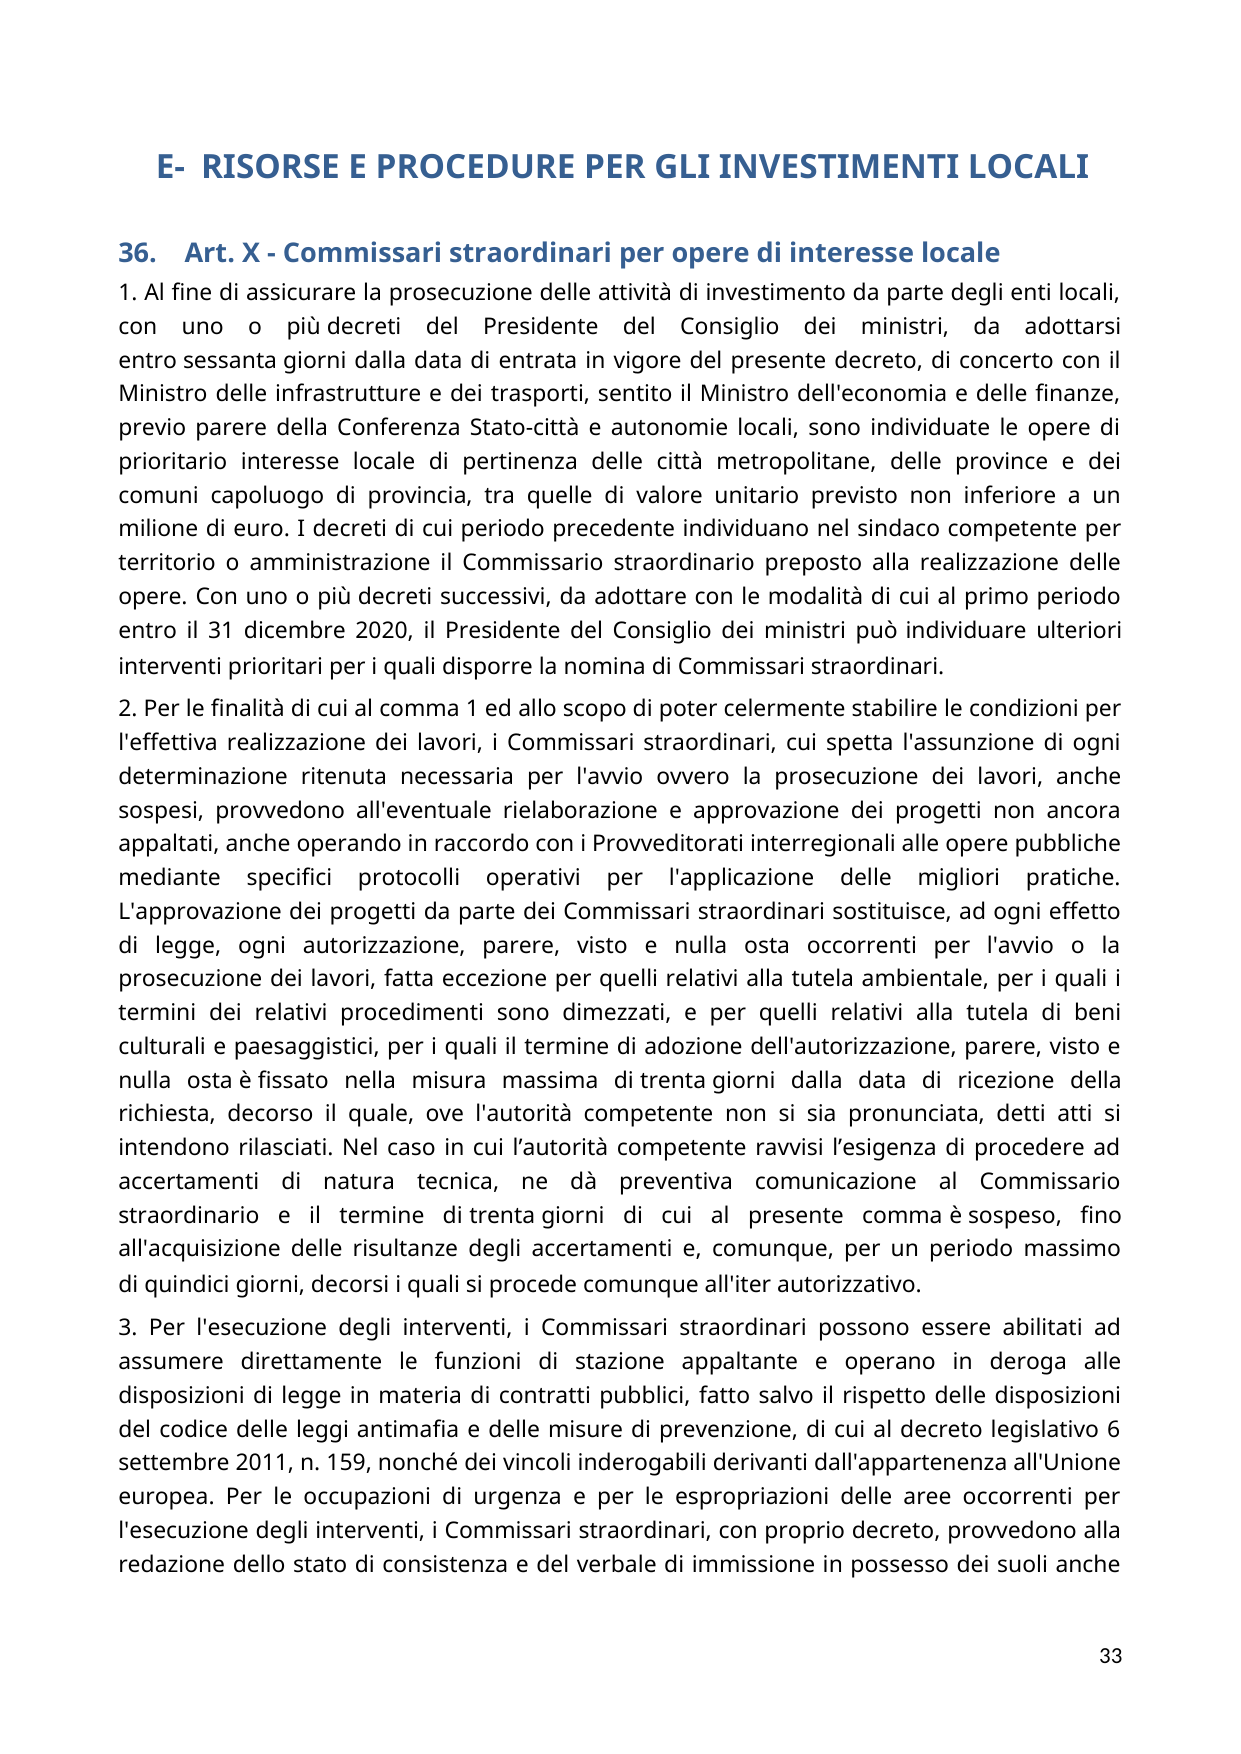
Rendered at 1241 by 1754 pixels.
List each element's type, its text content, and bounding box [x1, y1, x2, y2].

text 1. Al fine di assicurare la prosecuzione delle attività di investimento da parte degli enti locali, con uno o più decreti del Presidente del Consiglio dei ministri, da adottarsi entro sessanta giorni dalla data di entrata in vigore del presente decreto, di concerto con il Ministro delle infrastrutture e dei trasporti, sentito il Ministro dell'economia e delle finanze, previo parere della Conferenza Stato-città e autonomie locali, sono individuate le opere di prioritario interesse locale di pertinenza delle città metropolitane, delle province e dei comuni capoluogo di provincia, tra quelle di valore unitario previsto non inferiore a un milione di euro. I decreti di cui periodo precedente individuano nel sindaco competente per territorio o amministrazione il Commissario straordinario preposto alla realizzazione delle opere. Con uno o più decreti successivi, da adottare con le modalità di cui al primo periodo entro il 31 dicembre 2020, il Presidente del Consiglio dei ministri può individuare ulteriori interventi prioritari per i quali disporre la nomina di Commissari straordinari. [118, 276, 1122, 681]
text 2. Per le finalità di cui al comma 1 ed allo scopo di poter celermente stabilire le condizioni per l'effettiva realizzazione dei lavori, i Commissari straordinari, cui spetta l'assunzione di ogni determinazione ritenuta necessaria per l'avvio ovvero la prosecuzione dei lavori, anche sospesi, provvedono all'eventuale rielaborazione e approvazione dei progetti non ancora appaltati, anche operando in raccordo con i Provveditorati interregionali alle opere pubbliche mediante specifici protocolli operativi per l'applicazione delle migliori pratiche. L'approvazione dei progetti da parte dei Commissari straordinari sostituisce, ad ogni effetto di legge, ogni autorizzazione, parere, visto e nulla osta occorrenti per l'avvio o la prosecuzione dei lavori, fatta eccezione per quelli relativi alla tutela ambientale, per i quali i termini dei relativi procedimenti sono dimezzati, e per quelli relativi alla tutela di beni culturali e paesaggistici, per i quali il termine di adozione dell'autorizzazione, parere, visto e nulla osta è fissato nella misura massima di trenta giorni dalla data di ricezione della richiesta, decorso il quale, ove l'autorità competente non si sia pronunciata, detti atti si intendono rilasciati. Nel caso in cui l’autorità competente ravvisi l’esigenza di procedere ad accertamenti di natura tecnica, ne dà preventiva comunicazione al Commissario straordinario e il termine di trenta giorni di cui al presente comma è sospeso, fino all'acquisizione delle risultanze degli accertamenti e, comunque, per un periodo massimo di quindici giorni, decorsi i quali si procede comunque all'iter autorizzativo. [118, 692, 1122, 1300]
subtitle Art. X - Commissari straordinari per opere di interesse locale [118, 234, 1122, 271]
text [118, 1311, 1122, 1579]
subtitle RISORSE E PROCEDURE PER GLI INVESTIMENTI LOCALI [156, 143, 1122, 189]
